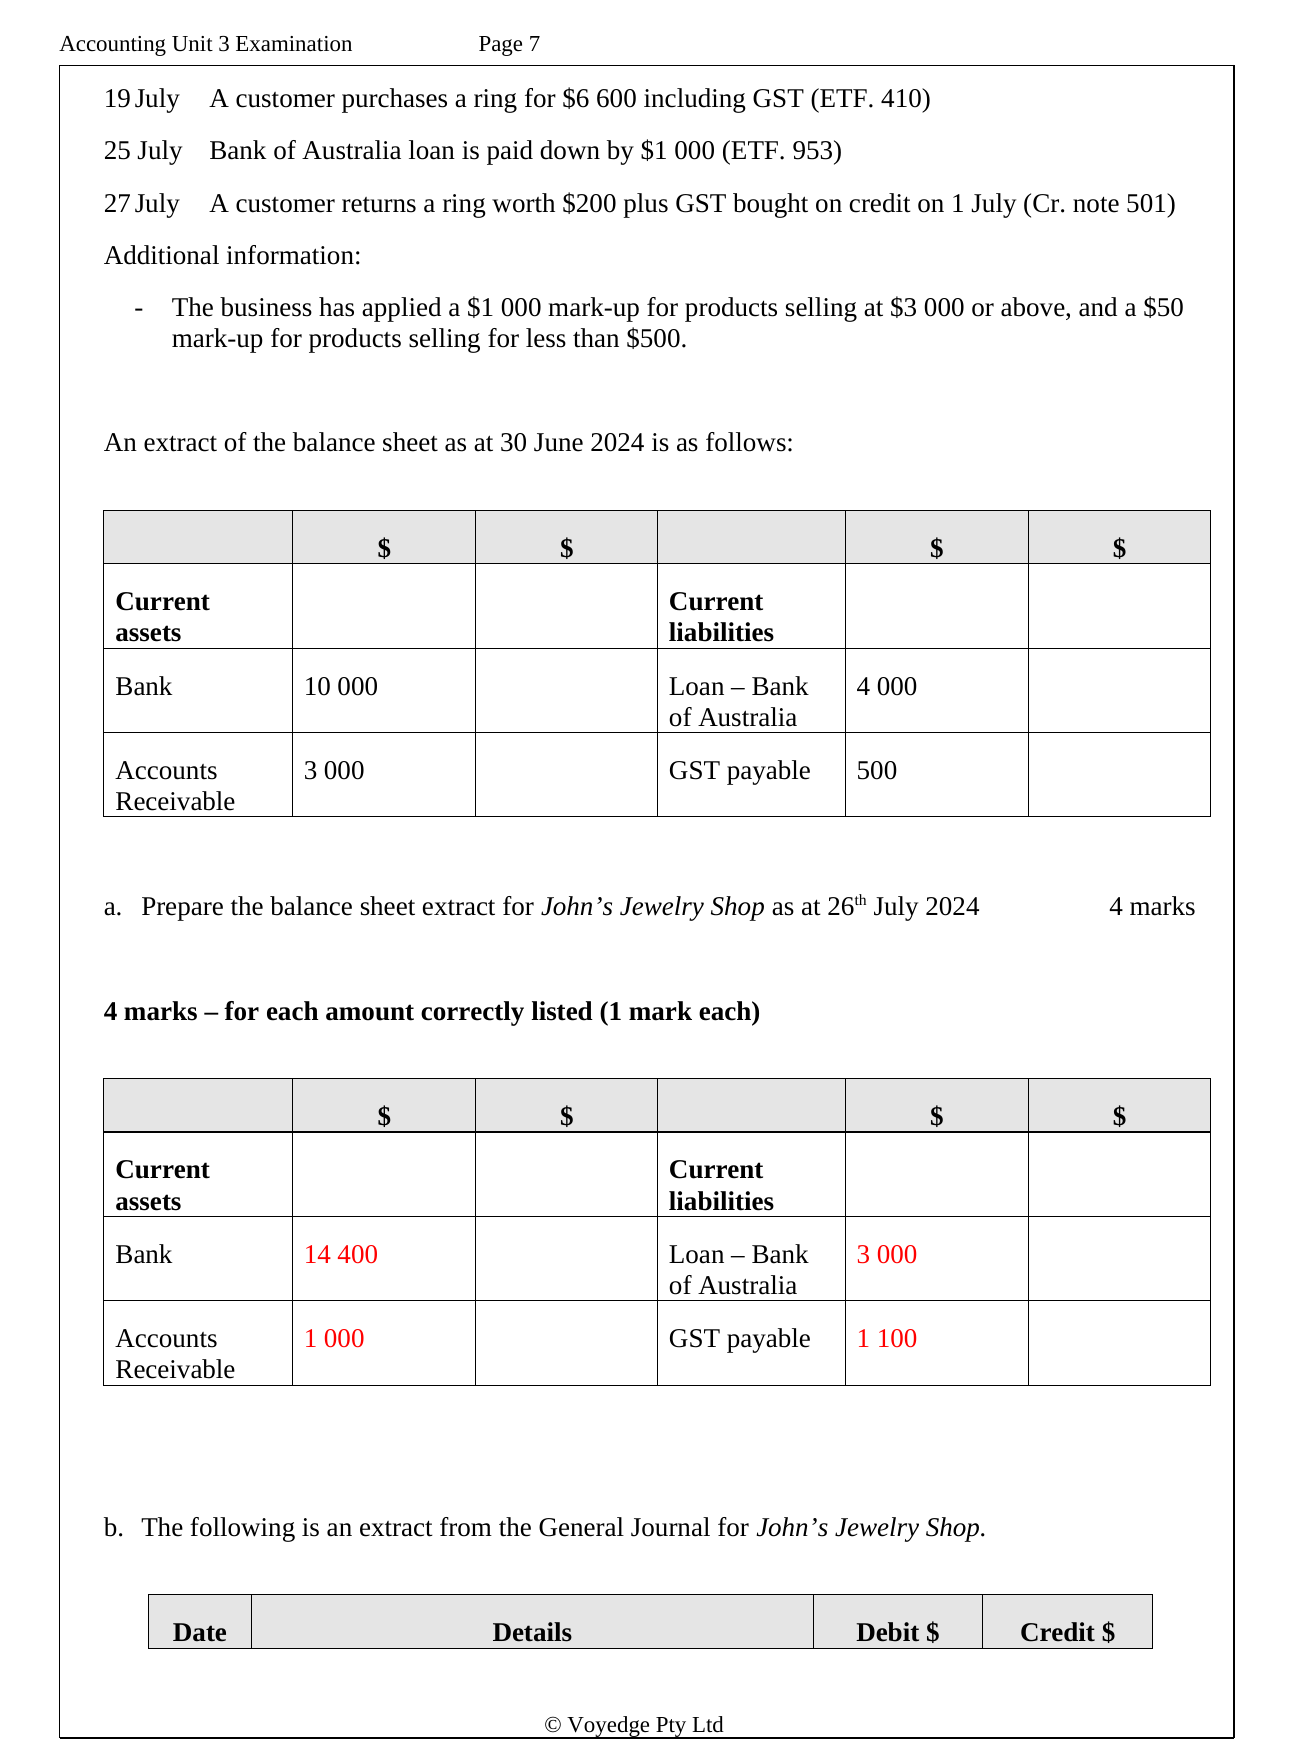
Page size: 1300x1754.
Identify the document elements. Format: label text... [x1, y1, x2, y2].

table_cell Loan – Bank of Australia [658, 1217, 845, 1300]
list Prepare the balance sheet extract for John’s Jewelry Shop as at 26th July 2024 4 marks [103, 891, 1209, 922]
list The business has applied a $1 000 mark-up for products selling at $3 000 or above, and a $50 mark-up for products selling for less than $500. [134, 291, 1209, 353]
text 4 marks – for each amount correctly listed (1 mark each) [103, 995, 1209, 1026]
table_cell [1029, 1133, 1210, 1216]
table_header $ [846, 511, 1028, 563]
table_cell [476, 1301, 657, 1384]
table_cell Accounts Receivable [104, 733, 292, 816]
text 27 July A customer returns a ring worth $200 plus GST bought on credit on 1 July (Cr. note 501) [103, 187, 1209, 218]
list The following is an extract from the General Journal for John’s Jewelry Shop. [103, 1511, 1209, 1542]
text An extract of the balance sheet as at 30 June 2024 is as follows: [103, 427, 1209, 458]
table_cell Current liabilities [658, 1133, 845, 1216]
table_header $ [476, 1079, 657, 1131]
table_cell Accounts Receivable [104, 1301, 292, 1384]
table_cell [846, 564, 1028, 647]
table_cell [846, 1133, 1028, 1216]
table_cell Loan – Bank of Australia [658, 649, 845, 732]
table_cell [476, 1217, 657, 1300]
table_header $ [293, 511, 475, 563]
table_header Debit $ [814, 1595, 982, 1648]
table_header $ [1029, 511, 1210, 563]
table_cell GST payable [658, 733, 845, 816]
table_header $ [1029, 1079, 1210, 1131]
table_header Details [252, 1595, 813, 1648]
table_cell 3 000 [846, 1217, 1028, 1300]
table_cell 10 000 [293, 649, 475, 732]
table_cell [1029, 733, 1210, 816]
text 19 July A customer purchases a ring for $6 600 including GST (ETF. 410) [103, 82, 1209, 113]
table_cell 3 000 [293, 733, 475, 816]
table_cell Current liabilities [658, 564, 845, 647]
table_cell [476, 1133, 657, 1216]
table_cell [1029, 564, 1210, 647]
table_cell 4 000 [846, 649, 1028, 732]
table_header $ [846, 1079, 1028, 1131]
text 25 July Bank of Australia loan is paid down by $1 000 (ETF. 953) [103, 134, 1209, 166]
table_header [104, 1079, 292, 1131]
table_cell Bank [104, 649, 292, 732]
table_header Credit $ [983, 1595, 1152, 1648]
table_header $ [476, 511, 657, 563]
table_cell [293, 1133, 475, 1216]
table_cell [476, 564, 657, 647]
table_cell [476, 733, 657, 816]
table_cell [1029, 1301, 1210, 1384]
table_cell GST payable [658, 1301, 845, 1384]
table_cell [293, 564, 475, 647]
table_cell [1029, 649, 1210, 732]
table_header $ [293, 1079, 475, 1131]
table_cell 1 000 [293, 1301, 475, 1384]
table_header [658, 511, 845, 563]
table_cell Bank [104, 1217, 292, 1300]
table_cell 1 100 [846, 1301, 1028, 1384]
table_cell [476, 649, 657, 732]
text Additional information: [103, 239, 1209, 270]
table_header [658, 1079, 845, 1131]
table_header Date [149, 1595, 251, 1648]
table_header [104, 511, 292, 563]
table_cell 14 400 [293, 1217, 475, 1300]
table_cell Current assets [104, 1133, 292, 1216]
table_cell [1029, 1217, 1210, 1300]
table_cell 500 [846, 733, 1028, 816]
table_cell Current assets [104, 564, 292, 647]
